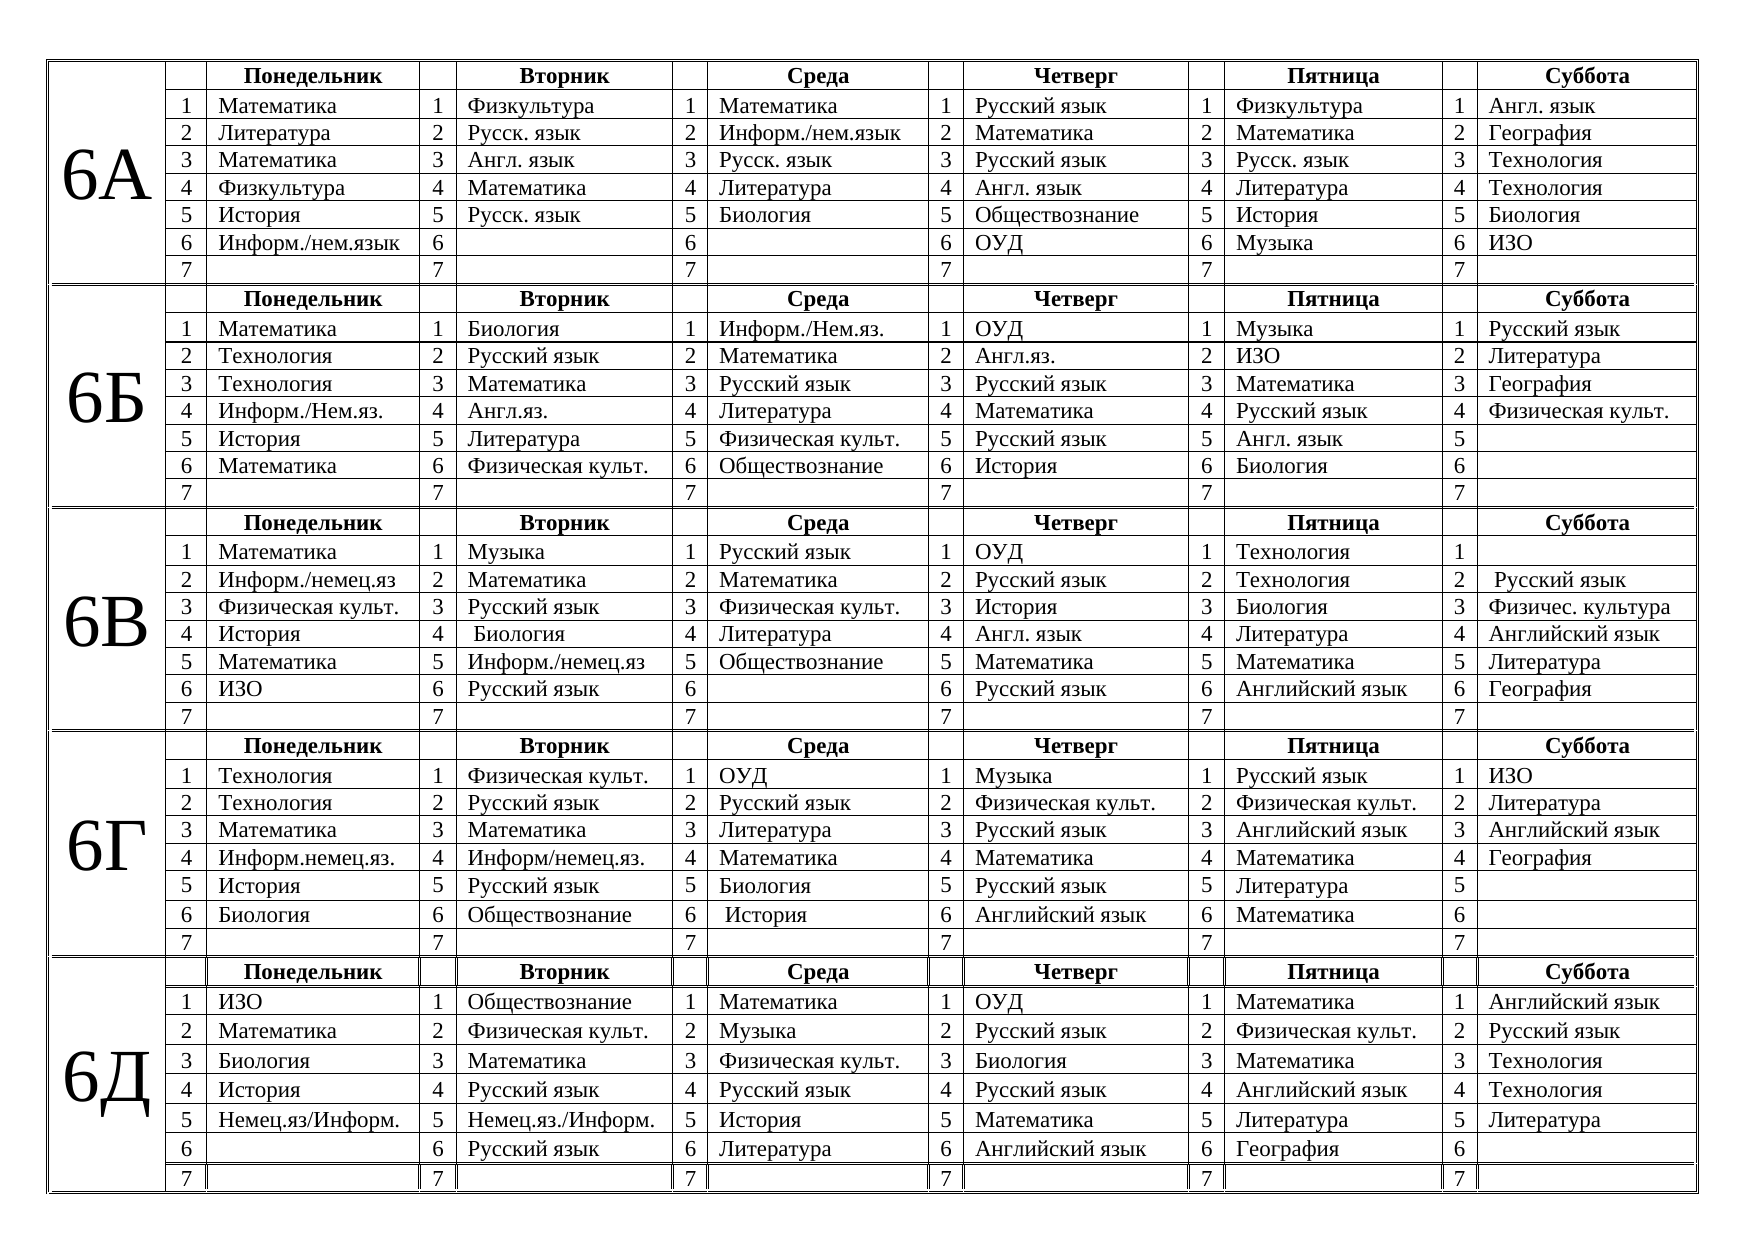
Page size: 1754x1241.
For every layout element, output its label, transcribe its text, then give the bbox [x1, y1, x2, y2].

table_cell Русский язык [964, 816, 1188, 843]
table_cell [929, 509, 963, 535]
table_cell 2 [1443, 119, 1477, 145]
table_cell Физическая культ. [207, 593, 419, 619]
table_cell Английский язык [964, 1133, 1188, 1162]
table_cell 7 [673, 703, 707, 729]
table_cell 3 [166, 146, 206, 173]
table_cell Физическая культ. [1478, 397, 1696, 423]
table_cell [673, 286, 707, 312]
table_cell 2 [420, 566, 456, 592]
table_cell 6 [929, 229, 963, 255]
table_cell [457, 929, 672, 955]
table_cell [673, 732, 707, 758]
table_cell 6 [673, 675, 707, 702]
table_cell География [1478, 844, 1696, 870]
table_header 6А [49, 62, 165, 282]
table_cell Математика [207, 816, 419, 843]
table_cell [166, 958, 205, 985]
table_cell Среда [708, 732, 928, 758]
table_cell 7 [673, 929, 707, 955]
table_cell Физкультура [457, 90, 672, 118]
table_cell Информ./нем.язык [708, 119, 928, 145]
table_cell Биология [457, 621, 672, 647]
table_header Вторник [457, 62, 672, 88]
table_cell 4 [166, 1074, 206, 1103]
table_cell Биология [708, 201, 928, 228]
table_cell Четверг [964, 286, 1188, 312]
table_cell 2 [166, 343, 206, 369]
table_cell 4 [166, 397, 206, 423]
table_cell ОУД [964, 988, 1188, 1014]
table_cell 5 [673, 425, 707, 451]
table_cell 6 [420, 901, 456, 928]
table_cell Русский язык [964, 871, 1188, 900]
table_cell 2 [673, 119, 707, 145]
table_cell Среда [708, 286, 928, 312]
table_cell Английский язык [1478, 985, 1696, 1014]
table_cell 1 [673, 313, 707, 341]
table_cell Технология [1225, 566, 1442, 592]
table_cell [457, 229, 672, 255]
table_cell [1189, 732, 1224, 758]
table_cell 3 [420, 370, 456, 396]
table_cell 6 [166, 452, 206, 478]
table_cell Биология [1478, 201, 1696, 228]
table_cell 6 [929, 1133, 963, 1162]
table_cell Русский язык [1478, 1015, 1696, 1044]
table_cell 4 [1189, 621, 1224, 647]
table_cell Литература [1478, 1104, 1696, 1132]
table_cell Немец.яз./Информ. [457, 1104, 672, 1132]
table_cell [964, 929, 1188, 955]
table_cell Физическая культ. [708, 593, 928, 619]
table_cell [1478, 871, 1696, 900]
table_cell Математика [708, 343, 928, 369]
table_cell Информ./немец.яз [207, 566, 419, 592]
table_cell Пятница [1226, 958, 1441, 985]
table_cell Математика [207, 90, 419, 118]
table_cell Обществознание [457, 901, 672, 928]
table_cell Русск. язык [457, 119, 672, 145]
table_cell 2 [1443, 1015, 1477, 1044]
table_cell 3 [929, 370, 963, 396]
table_cell Литература [708, 816, 928, 843]
table_cell Технология [1225, 536, 1442, 565]
table_cell Вторник [458, 958, 671, 985]
table_cell История [207, 1074, 419, 1103]
table_cell Математика [708, 90, 928, 118]
table_cell 1 [166, 313, 206, 341]
table_cell [1443, 732, 1477, 758]
table_cell 2 [420, 119, 456, 145]
table_cell История [708, 901, 928, 928]
table_cell 6 [1189, 1133, 1224, 1162]
table_cell Математика [708, 844, 928, 870]
table_cell Русский язык [457, 789, 672, 815]
table_cell 4 [1443, 844, 1477, 870]
table_cell Англ. язык [457, 146, 672, 173]
table_cell Англ. язык [964, 621, 1188, 647]
table_cell 1 [1189, 90, 1224, 118]
table_cell 5 [929, 201, 963, 228]
table_cell 3 [166, 1045, 206, 1073]
table_cell [1225, 1165, 1442, 1191]
table_cell Математика [207, 146, 419, 173]
table_cell [457, 479, 672, 506]
table_cell Музыка [1225, 229, 1442, 255]
table_cell Математика [964, 844, 1188, 870]
table_cell ИЗО [1225, 343, 1442, 369]
table_cell Технология [207, 343, 419, 369]
table_cell [420, 286, 456, 312]
table_cell [1477, 1162, 1696, 1191]
table_cell 7 [1443, 479, 1477, 506]
table_cell Английский язык [1478, 816, 1696, 843]
table_cell 7 [929, 479, 963, 506]
table_cell [1189, 286, 1224, 312]
table_cell 3 [420, 816, 456, 843]
table_cell 5 [420, 201, 456, 228]
table_cell [1478, 536, 1696, 565]
table_cell 2 [673, 566, 707, 592]
table_cell 1 [1443, 536, 1477, 565]
table_cell 4 [673, 174, 707, 200]
table_cell Литература [207, 119, 419, 145]
table_cell [1225, 703, 1442, 729]
table_cell 3 [1189, 1045, 1224, 1073]
table_cell 4 [420, 621, 456, 647]
table_cell [708, 256, 928, 282]
table_cell 6 [420, 452, 456, 478]
table_cell Литература [708, 397, 928, 423]
table_cell 4 [420, 1074, 456, 1103]
table_cell 5 [1189, 201, 1224, 228]
table_cell Информ./немец.яз [457, 648, 672, 674]
table_cell Музыка [457, 536, 672, 565]
table_cell Биология [457, 313, 672, 341]
table_cell Суббота [1478, 955, 1697, 985]
table_cell 2 [1189, 789, 1224, 815]
table_cell 1 [929, 988, 963, 1014]
table_cell 1 [1189, 536, 1224, 565]
table_cell [1478, 256, 1696, 282]
table_cell [929, 732, 963, 758]
table_cell Понедельник [208, 958, 418, 985]
table_cell [420, 509, 456, 535]
table_cell Математика [207, 1015, 419, 1044]
table_cell Биология [1225, 593, 1442, 619]
table_cell 4 [929, 844, 963, 870]
table_cell 7 [929, 1165, 963, 1191]
table_cell [1189, 509, 1224, 535]
table_header Среда [708, 62, 928, 88]
table_cell Математика [964, 1104, 1188, 1132]
table_cell 2 [929, 789, 963, 815]
table_cell Технология [207, 789, 419, 815]
table_cell Английский язык [964, 901, 1188, 928]
table_cell [207, 1165, 419, 1191]
table_cell Четверг [964, 509, 1188, 535]
table_cell Физическая культ. [964, 789, 1188, 815]
table_cell 5 [929, 425, 963, 451]
table_cell 1 [166, 760, 206, 788]
table_cell 7 [673, 479, 707, 506]
table_cell Математика [1225, 119, 1442, 145]
table_cell 4 [1443, 174, 1477, 200]
table_cell 3 [1189, 370, 1224, 396]
table_cell ОУД [708, 760, 928, 788]
table_cell Математика [964, 119, 1188, 145]
table_cell 4 [166, 621, 206, 647]
table_cell [1478, 901, 1696, 928]
table_cell [1478, 929, 1696, 955]
table_cell Русский язык [964, 90, 1188, 118]
table_cell Русский язык [964, 675, 1188, 702]
table_cell 3 [673, 146, 707, 173]
table_cell Литература [457, 425, 672, 451]
table_cell Среда [709, 958, 927, 985]
table_cell [207, 1133, 419, 1162]
table_cell [1478, 452, 1696, 478]
table_cell Англ. язык [964, 174, 1188, 200]
table_cell [207, 703, 419, 729]
table_cell Литература [708, 1133, 928, 1162]
table_cell Математика [207, 452, 419, 478]
table_cell 4 [673, 397, 707, 423]
table_cell Технология [1478, 1074, 1696, 1103]
table_cell 3 [420, 146, 456, 173]
table_cell Четверг [964, 732, 1188, 758]
table_cell 6В [49, 506, 165, 729]
table_cell [456, 1165, 673, 1191]
table_cell 7 [1189, 1165, 1224, 1191]
table_cell Русский язык [708, 370, 928, 396]
table_cell 2 [1189, 119, 1224, 145]
table_cell 7 [673, 1165, 708, 1191]
table_cell Понедельник [207, 286, 419, 312]
table_cell 6 [929, 901, 963, 928]
table_cell [708, 675, 928, 702]
table_cell Математика [1225, 844, 1442, 870]
table_cell 4 [420, 844, 456, 870]
table_cell 5 [420, 1104, 456, 1132]
table_cell 4 [420, 174, 456, 200]
table_cell Физическая культ. [457, 452, 672, 478]
table_cell [964, 703, 1188, 729]
table_cell 7 [1189, 703, 1224, 729]
table_cell 7 [166, 1165, 207, 1191]
table_cell Математика [1225, 648, 1442, 674]
table_cell Математика [964, 648, 1188, 674]
table_cell 2 [1189, 343, 1224, 369]
table_cell Технология [1478, 1045, 1696, 1073]
table_cell Суббота [1478, 506, 1696, 535]
table_cell Литература [1478, 343, 1696, 369]
table_cell 6Б [49, 283, 165, 506]
table_cell 3 [1443, 1045, 1477, 1073]
table_cell 2 [166, 119, 206, 145]
table_cell 1 [1443, 90, 1477, 118]
table_cell Биология [964, 1045, 1188, 1073]
table_cell 3 [420, 593, 456, 619]
table_cell 6 [166, 229, 206, 255]
table_cell 3 [166, 370, 206, 396]
table_cell Литература [708, 621, 928, 647]
table_header Понедельник [207, 62, 419, 88]
table_cell Русский язык [964, 1074, 1188, 1103]
table_cell [708, 229, 928, 255]
table_cell 6 [420, 1133, 456, 1162]
table_cell Суббота [1478, 283, 1696, 312]
table_cell 5 [929, 648, 963, 674]
table_cell 7 [420, 479, 456, 506]
table_cell 4 [673, 844, 707, 870]
table_cell 5 [166, 1104, 206, 1132]
table_cell [964, 256, 1188, 282]
table_cell 1 [673, 988, 707, 1014]
table_cell 3 [166, 593, 206, 619]
table_cell 7 [420, 256, 456, 282]
table_cell Обществознание [708, 452, 928, 478]
table_cell 4 [1189, 174, 1224, 200]
table_cell Математика [1225, 901, 1442, 928]
table_cell Русск. язык [457, 201, 672, 228]
table_cell Физкультура [207, 174, 419, 200]
table_cell 1 [420, 536, 456, 565]
table_cell 2 [420, 1015, 456, 1044]
table_cell 6 [673, 901, 707, 928]
table_cell 2 [420, 789, 456, 815]
table_cell 5 [166, 425, 206, 451]
table_cell 3 [166, 816, 206, 843]
table_cell 6 [1443, 229, 1477, 255]
table_cell 4 [929, 621, 963, 647]
table_cell 3 [929, 816, 963, 843]
table_cell 1 [929, 90, 963, 118]
table_cell 3 [1443, 816, 1477, 843]
table_cell Русский язык [964, 1015, 1188, 1044]
table_cell Русский язык [964, 566, 1188, 592]
table_cell 5 [673, 648, 707, 674]
table_cell 1 [1443, 988, 1477, 1014]
table_cell 4 [673, 621, 707, 647]
table_cell 3 [673, 1045, 707, 1073]
table_cell История [207, 871, 419, 900]
table_cell 3 [1443, 593, 1477, 619]
table_cell Литература [1478, 789, 1696, 815]
table_cell Биология [1225, 452, 1442, 478]
table_cell 2 [1443, 343, 1477, 369]
table_cell Математика [1225, 1045, 1442, 1073]
table_cell Обществознание [457, 988, 672, 1014]
table_cell 7 [1442, 1165, 1477, 1191]
table_cell 6 [929, 452, 963, 478]
table_cell 1 [929, 313, 963, 341]
table_cell [207, 929, 419, 955]
table_cell Вторник [457, 732, 672, 758]
table_cell Биология [207, 901, 419, 928]
table_cell [420, 732, 456, 758]
table_cell 7 [673, 256, 707, 282]
table_cell Математика [1225, 988, 1442, 1014]
table_header [166, 62, 206, 88]
table_cell Технология [1478, 174, 1696, 200]
table_cell 6 [673, 229, 707, 255]
table_cell 7 [420, 703, 456, 729]
table_cell 4 [166, 174, 206, 200]
table_cell 5 [166, 871, 206, 900]
table_cell Информ/немец.яз. [457, 844, 672, 870]
table_cell Математика [1225, 370, 1442, 396]
table_cell 2 [166, 566, 206, 592]
table_cell Технология [207, 760, 419, 788]
table_cell Биология [708, 871, 928, 900]
table_cell Англ. язык [1225, 425, 1442, 451]
table_cell Среда [708, 509, 928, 535]
table_cell Пятница [1225, 732, 1442, 758]
table_cell Англ.яз. [964, 343, 1188, 369]
table_cell [1478, 703, 1696, 729]
table_cell Биология [207, 1045, 419, 1073]
table_cell История [964, 452, 1188, 478]
table_cell 1 [1443, 313, 1477, 341]
table_cell ИЗО [1478, 229, 1696, 255]
table_cell ОУД [964, 536, 1188, 565]
table_cell Математика [964, 397, 1188, 423]
table_cell 6 [673, 1133, 707, 1162]
table_cell [166, 732, 206, 758]
table_cell 2 [673, 343, 707, 369]
table_cell 3 [420, 1045, 456, 1073]
table_cell 1 [929, 760, 963, 788]
table_cell Вторник [457, 509, 672, 535]
table_cell Русский язык [1225, 397, 1442, 423]
table_cell Обществознание [964, 201, 1188, 228]
table_cell 6 [1189, 452, 1224, 478]
table_cell 7 [929, 929, 963, 955]
table_cell 3 [1443, 370, 1477, 396]
table_cell ИЗО [207, 988, 419, 1014]
table_cell Понедельник [207, 732, 419, 758]
table_cell Русский язык [457, 871, 672, 900]
table_cell Литература [1478, 648, 1696, 674]
table_cell 2 [1189, 1015, 1224, 1044]
table_cell Русский язык [708, 789, 928, 815]
table_cell [166, 509, 206, 535]
table_cell Математика [457, 816, 672, 843]
table_cell Вторник [457, 286, 672, 312]
table_cell 6 [1443, 675, 1477, 702]
table_cell [207, 256, 419, 282]
table_cell 4 [166, 844, 206, 870]
table_cell 7 [1443, 256, 1477, 282]
table_cell Литература [1225, 174, 1442, 200]
table_cell [930, 958, 962, 985]
table_cell История [207, 201, 419, 228]
table_cell Русск. язык [1225, 146, 1442, 173]
table_cell 1 [420, 760, 456, 788]
table_cell 5 [1189, 1104, 1224, 1132]
table_cell 5 [1443, 871, 1477, 900]
table_cell Физическая культ. [1225, 1015, 1442, 1044]
table_cell Обществознание [708, 648, 928, 674]
table_cell Музыка [1225, 313, 1442, 341]
table_cell 3 [1443, 146, 1477, 173]
table_cell 4 [929, 174, 963, 200]
table_cell 2 [673, 789, 707, 815]
table_cell Английский язык [1225, 675, 1442, 702]
table_cell [1190, 958, 1223, 985]
table_cell 5 [420, 871, 456, 900]
table_header Четверг [964, 62, 1188, 88]
table_cell 1 [1189, 313, 1224, 341]
table_cell [708, 1165, 928, 1191]
table_cell 1 [166, 988, 206, 1014]
table_cell 3 [1189, 816, 1224, 843]
table_cell Английский язык [1225, 816, 1442, 843]
table_cell Англ. язык [1478, 90, 1696, 118]
table_cell 6 [166, 901, 206, 928]
table_cell 6 [1189, 675, 1224, 702]
table_header [420, 62, 456, 88]
table_cell 2 [1443, 566, 1477, 592]
table_cell ОУД [964, 313, 1188, 341]
table_cell [1478, 479, 1696, 506]
table_cell Литература [708, 174, 928, 200]
table_cell 7 [929, 703, 963, 729]
table_cell Физическая культ. [1225, 789, 1442, 815]
table_cell 3 [929, 146, 963, 173]
table_cell 7 [166, 703, 206, 729]
table_cell 6 [1443, 1133, 1477, 1162]
table_cell 3 [673, 593, 707, 619]
table_header [1189, 62, 1224, 88]
table_cell Русский язык [1478, 313, 1696, 341]
table_cell [421, 958, 455, 985]
table_cell 5 [929, 871, 963, 900]
table_cell 6Г [48, 729, 165, 955]
table_cell Музыка [964, 760, 1188, 788]
table_cell 1 [673, 760, 707, 788]
table_header [929, 62, 963, 88]
table_cell 1 [420, 90, 456, 118]
table_cell Русский язык [964, 370, 1188, 396]
table_cell Пятница [1225, 509, 1442, 535]
table_cell 1 [673, 536, 707, 565]
table_cell География [1478, 119, 1696, 145]
table_cell Русский язык [457, 593, 672, 619]
table_cell [964, 1165, 1188, 1191]
table_cell 1 [929, 536, 963, 565]
table_cell Русский язык [1225, 760, 1442, 788]
table_cell 5 [929, 1104, 963, 1132]
table_cell 6 [420, 229, 456, 255]
table_cell [929, 286, 963, 312]
table_cell Английский язык [1225, 1074, 1442, 1103]
table_cell 7 [929, 256, 963, 282]
table_cell 5 [1443, 1104, 1477, 1132]
table_cell Информ.немец.яз. [207, 844, 419, 870]
table_cell 4 [929, 397, 963, 423]
table_cell 2 [166, 789, 206, 815]
table_cell 4 [929, 1074, 963, 1103]
table_cell 4 [1443, 1074, 1477, 1103]
table_cell Музыка [708, 1015, 928, 1044]
table_header Суббота [1478, 62, 1696, 88]
table_cell История [207, 621, 419, 647]
table_cell 3 [1189, 593, 1224, 619]
table_cell Математика [457, 174, 672, 200]
table_cell Математика [207, 536, 419, 565]
table_cell Русский язык [708, 536, 928, 565]
table_cell [1225, 479, 1442, 506]
table_cell 5 [673, 201, 707, 228]
table_cell [1444, 958, 1476, 985]
table_cell 7 [166, 929, 206, 955]
table_cell Суббота [1478, 729, 1697, 758]
table_cell Физкультура [1225, 90, 1442, 118]
table_cell Понедельник [207, 509, 419, 535]
table_cell 5 [673, 871, 707, 900]
table_cell 1 [1443, 760, 1477, 788]
table_cell [1478, 1133, 1696, 1162]
table_cell 4 [1443, 621, 1477, 647]
table_cell 5 [1443, 201, 1477, 228]
table_cell [457, 703, 672, 729]
table_cell Литература [1225, 621, 1442, 647]
table_cell 2 [1189, 566, 1224, 592]
table_cell 7 [419, 1165, 456, 1191]
table_cell Физичес. культура [1478, 593, 1696, 619]
table_cell Информ./Нем.яз. [708, 313, 928, 341]
table_cell Русский язык [708, 1074, 928, 1103]
table_cell Физическая культ. [457, 760, 672, 788]
table_cell Математика [457, 566, 672, 592]
table_cell Русский язык [964, 425, 1188, 451]
table_cell 2 [929, 343, 963, 369]
table_cell География [1478, 370, 1696, 396]
table_cell [1225, 929, 1442, 955]
table_cell 1 [1189, 760, 1224, 788]
table_header Пятница [1225, 62, 1442, 88]
table_cell Математика [207, 648, 419, 674]
table_cell История [207, 425, 419, 451]
table_cell 6 [929, 675, 963, 702]
table_cell 6 [420, 675, 456, 702]
table_cell [1478, 425, 1696, 451]
table_cell 3 [929, 1045, 963, 1073]
table_cell 7 [1443, 929, 1477, 955]
table_cell Литература [1225, 871, 1442, 900]
table_cell 6Д [48, 955, 165, 1191]
table_cell [674, 958, 706, 985]
table_cell ИЗО [1478, 760, 1696, 788]
table_cell История [1225, 201, 1442, 228]
table_cell 1 [420, 988, 456, 1014]
table_cell Английский язык [1478, 621, 1696, 647]
table_cell 2 [1443, 789, 1477, 815]
table_cell [964, 479, 1188, 506]
table_cell 2 [929, 119, 963, 145]
table_cell 5 [1189, 425, 1224, 451]
table_cell 2 [673, 1015, 707, 1044]
table_cell 3 [1189, 146, 1224, 173]
table_cell Русский язык [964, 146, 1188, 173]
table_cell 5 [420, 648, 456, 674]
table_cell Физическая культ. [708, 1045, 928, 1073]
table_cell [1443, 286, 1477, 312]
table_cell [1225, 256, 1442, 282]
table_cell Пятница [1225, 286, 1442, 312]
table_cell ИЗО [207, 675, 419, 702]
table_cell Англ.яз. [457, 397, 672, 423]
table_cell Технология [207, 370, 419, 396]
table_cell [1443, 509, 1477, 535]
table_cell [708, 929, 928, 955]
table_cell 6 [1189, 229, 1224, 255]
table_cell Информ./Нем.яз. [207, 397, 419, 423]
table_cell Математика [457, 1045, 672, 1073]
table_cell География [1478, 675, 1696, 702]
table_cell 5 [673, 1104, 707, 1132]
table_cell 2 [166, 1015, 206, 1044]
table_header [1443, 62, 1477, 88]
table_cell Русский язык [457, 343, 672, 369]
table_cell Русский язык [1478, 566, 1696, 592]
table_cell 6 [166, 675, 206, 702]
table_cell Физическая культ. [457, 1015, 672, 1044]
table_cell 3 [673, 370, 707, 396]
table_cell [708, 479, 928, 506]
table_cell 5 [166, 648, 206, 674]
table_cell 7 [166, 256, 206, 282]
table_cell География [1225, 1133, 1442, 1162]
table_cell 5 [1443, 425, 1477, 451]
table_cell [166, 286, 206, 312]
table_cell [673, 509, 707, 535]
table_cell Немец.яз/Информ. [207, 1104, 419, 1132]
table_cell 5 [166, 201, 206, 228]
table_cell 4 [673, 1074, 707, 1103]
table_cell 7 [1189, 256, 1224, 282]
table_cell 1 [166, 536, 206, 565]
table_cell Математика [457, 370, 672, 396]
table_cell ОУД [964, 229, 1188, 255]
table_cell 1 [420, 313, 456, 341]
table_cell Информ./нем.язык [207, 229, 419, 255]
table_cell 4 [420, 397, 456, 423]
table_cell 7 [1443, 703, 1477, 729]
table_cell Математика [708, 566, 928, 592]
table_cell Русск. язык [708, 146, 928, 173]
table_cell 1 [1189, 988, 1224, 1014]
table_cell Русский язык [457, 1133, 672, 1162]
table_cell 3 [929, 593, 963, 619]
table_cell 7 [420, 929, 456, 955]
table_cell 5 [1443, 648, 1477, 674]
table_cell 7 [1189, 929, 1224, 955]
table_cell 1 [166, 90, 206, 118]
table_cell Русский язык [457, 675, 672, 702]
table_cell 6 [166, 1133, 206, 1162]
table_cell 2 [929, 566, 963, 592]
table_header [673, 62, 707, 88]
table_cell Русский язык [457, 1074, 672, 1103]
table_cell 7 [166, 479, 206, 506]
table_cell [207, 479, 419, 506]
table_cell 7 [1189, 479, 1224, 506]
table_cell Физическая культ. [708, 425, 928, 451]
table_cell 5 [1189, 648, 1224, 674]
table_cell Литература [1225, 1104, 1442, 1132]
table_cell 4 [1189, 844, 1224, 870]
table_cell 1 [673, 90, 707, 118]
table_cell История [964, 593, 1188, 619]
table_cell 6 [673, 452, 707, 478]
table_cell Математика [708, 988, 928, 1014]
table_cell 6 [1443, 901, 1477, 928]
table_cell 2 [929, 1015, 963, 1044]
table_cell История [708, 1104, 928, 1132]
table_cell 4 [1189, 397, 1224, 423]
table_cell 6 [1443, 452, 1477, 478]
table_cell Математика [207, 313, 419, 341]
table_cell 5 [420, 425, 456, 451]
table_cell [708, 703, 928, 729]
table_cell Технология [1478, 146, 1696, 173]
table_cell 5 [1189, 871, 1224, 900]
table_cell 6 [1189, 901, 1224, 928]
table_cell Четверг [965, 958, 1187, 985]
table_cell 3 [673, 816, 707, 843]
table_cell 2 [420, 343, 456, 369]
table_cell 4 [1443, 397, 1477, 423]
table_cell 4 [1189, 1074, 1224, 1103]
table_cell [457, 256, 672, 282]
